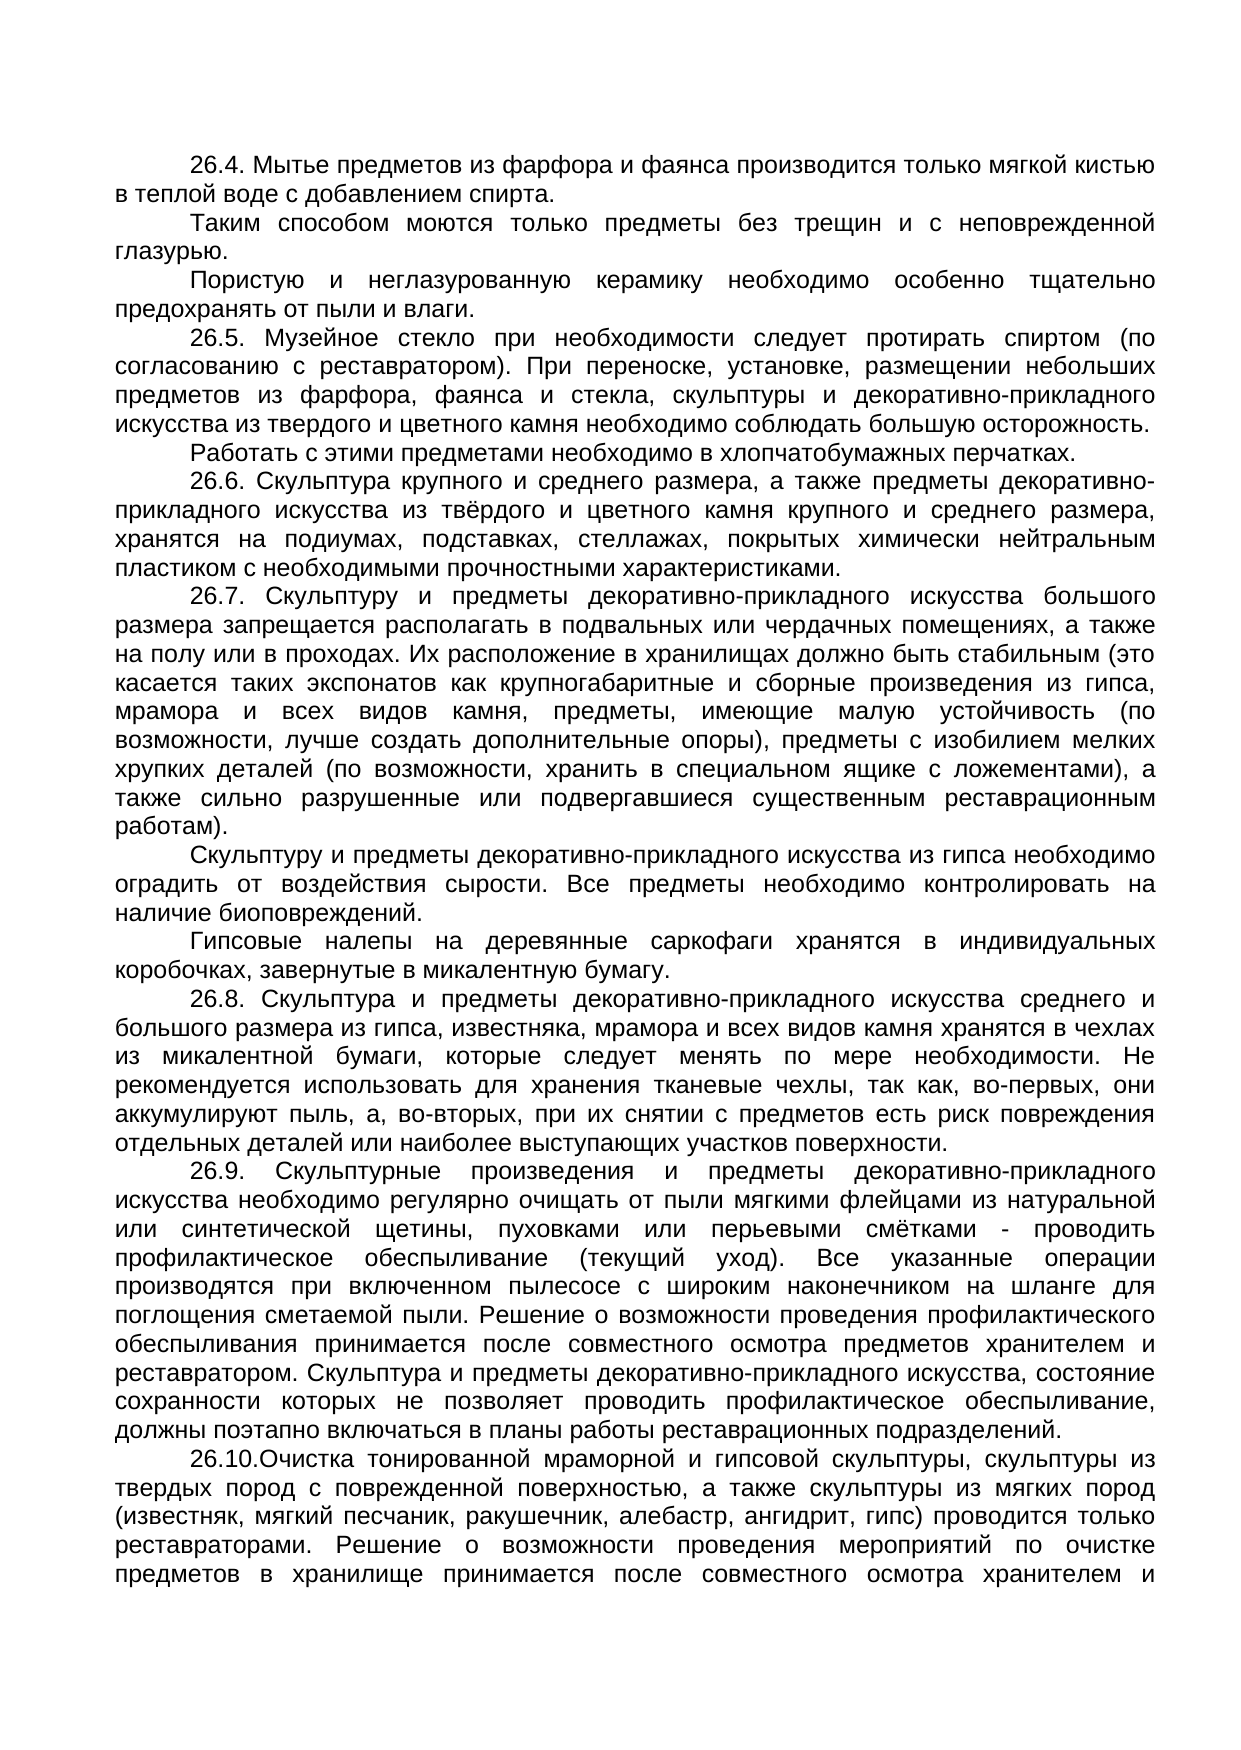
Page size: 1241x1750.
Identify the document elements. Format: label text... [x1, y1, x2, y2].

text Скульптуру и предметы декоративно-прикладного искусства из гипса необходимо оградить от воздействия сырости. Все предметы необходимо контролировать на наличие биоповреждений. [114, 840, 1157, 926]
text Гипсовые налепы на деревянные саркофаги хранятся в индивидуальных коробочках, завернутые в микалентную бумагу. [114, 926, 1157, 984]
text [114, 1444, 1157, 1587]
text 26.6. Скульптура крупного и среднего размера, а также предметы декоративно-прикладного искусства из твёрдого и цветного камня крупного и среднего размера, хранятся на подиумах, подставках, стеллажах, покрытых химически нейтральным пластиком с необходимыми прочностными характеристиками. [114, 466, 1157, 581]
text 26.7. Скульптуру и предметы декоративно-прикладного искусства большого размера запрещается располагать в подвальных или чердачных помещениях, а также на полу или в проходах. Их расположение в хранилищах должно быть стабильным (это касается таких экспонатов как крупногабаритные и сборные произведения из гипса, мрамора и всех видов камня, предметы, имеющие малую устойчивость (по возможности, лучше создать дополнительные опоры), предметы с изобилием мелких хрупких деталей (по возможности, хранить в специальном ящике с ложементами), а также сильно разрушенные или подвергавшиеся существенным реставрационным работам). [114, 581, 1157, 840]
text Таким способом моются только предметы без трещин и с неповрежденной глазурью. [114, 207, 1157, 265]
text 26.4. Мытье предметов из фарфора и фаянса производится только мягкой кистью в теплой воде с добавлением спирта. [114, 150, 1157, 207]
text Работать с этими предметами необходимо в хлопчатобумажных перчатках. [114, 437, 1157, 466]
text 26.9. Скульптурные произведения и предметы декоративно-прикладного искусства необходимо регулярно очищать от пыли мягкими флейцами из натуральной или синтетической щетины, пуховками или перьевыми смётками - проводить профилактическое обеспыливание (текущий уход). Все указанные операции производятся при включенном пылесосе с широким наконечником на шланге для поглощения сметаемой пыли. Решение о возможности проведения профилактического обеспыливания принимается после совместного осмотра предметов хранителем и реставратором. Скульптура и предметы декоративно-прикладного искусства, состояние сохранности которых не позволяет проводить профилактическое обеспыливание, должны поэтапно включаться в планы работы реставрационных подразделений. [114, 1156, 1157, 1444]
text 26.5. Музейное стекло при необходимости следует протирать спиртом (по согласованию с реставратором). При переноске, установке, размещении небольших предметов из фарфора, фаянса и стекла, скульптуры и декоративно-прикладного искусства из твердого и цветного камня необходимо соблюдать большую осторожность. [114, 322, 1157, 437]
text Пористую и неглазурованную керамику необходимо особенно тщательно предохранять от пыли и влаги. [114, 265, 1157, 322]
text 26.8. Скульптура и предметы декоративно-прикладного искусства среднего и большого размера из гипса, известняка, мрамора и всех видов камня хранятся в чехлах из микалентной бумаги, которые следует менять по мере необходимости. Не рекомендуется использовать для хранения тканевые чехлы, так как, во-первых, они аккумулируют пыль, а, во-вторых, при их снятии с предметов есть риск повреждения отдельных деталей или наиболее выступающих участков поверхности. [114, 984, 1157, 1156]
